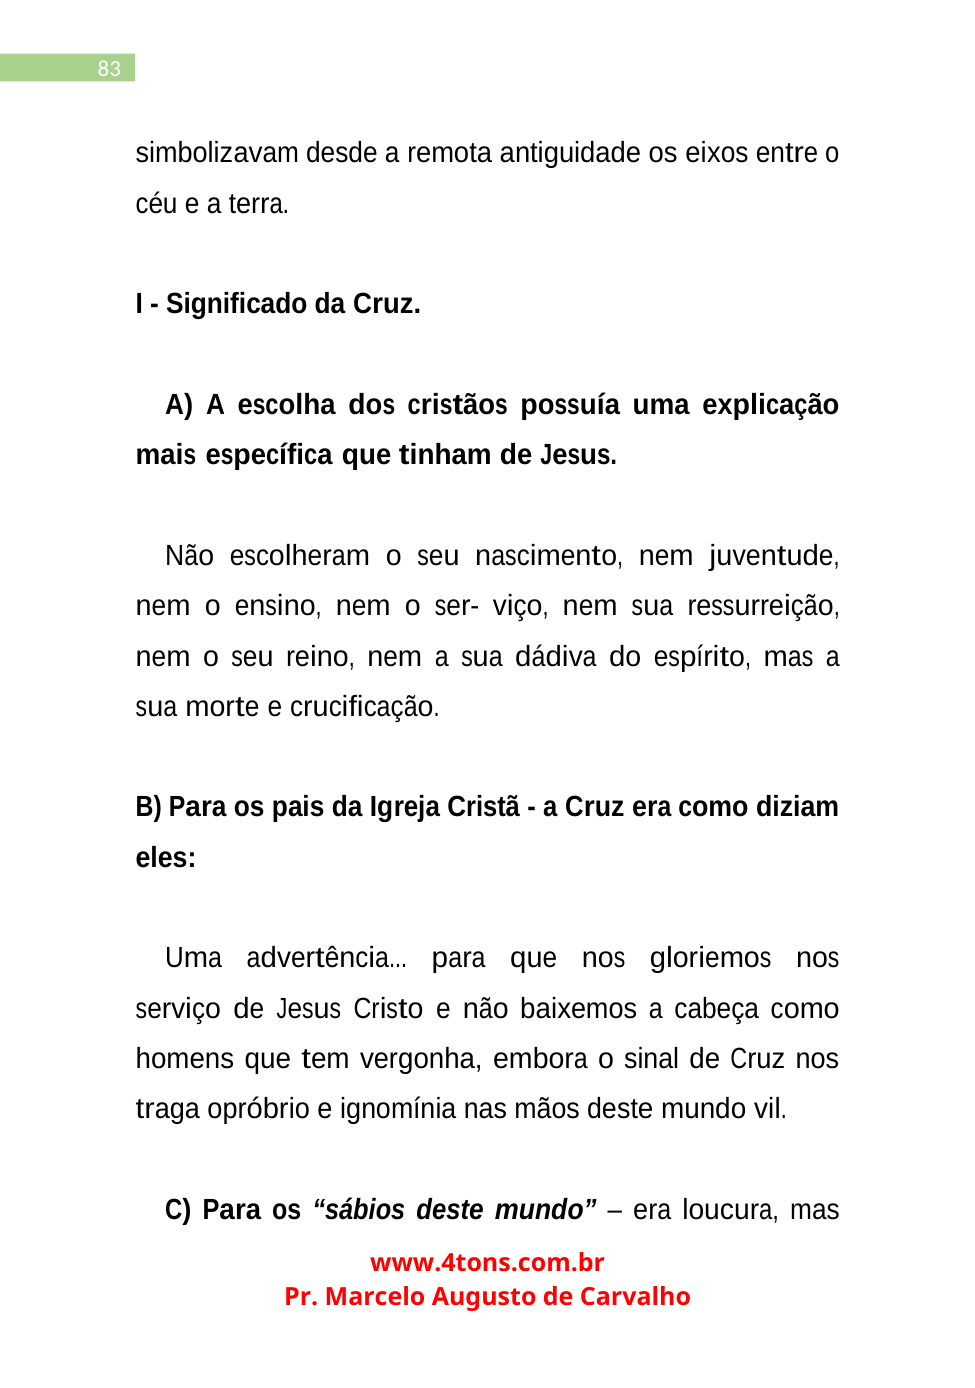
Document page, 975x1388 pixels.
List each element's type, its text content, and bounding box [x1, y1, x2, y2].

text I - Significado da Cruz. [135, 286, 839, 320]
text B) Para os pais da Igreja Cristã - a Cruz era como diziam eles: [135, 789, 839, 873]
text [135, 135, 839, 219]
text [135, 1192, 839, 1226]
text A) A escolha dos cristãos possuía uma explicação mais específica que tinham de Jesus. [135, 387, 839, 471]
text Uma advertência... para que nos gloriemos nos serviço de Jesus Cristo e não baixemos a cabeça como homens que tem vergonha, embora o sinal de Cruz nos traga opróbrio e ignomínia nas mãos deste mundo vil. [135, 940, 839, 1125]
text Não escolheram o seu nascimento, nem juventude, nem o ensino, nem o ser- viço, nem sua ressurreição, nem o seu reino, nem a sua dádiva do espírito, mas a sua morte e crucificação. [135, 538, 839, 722]
